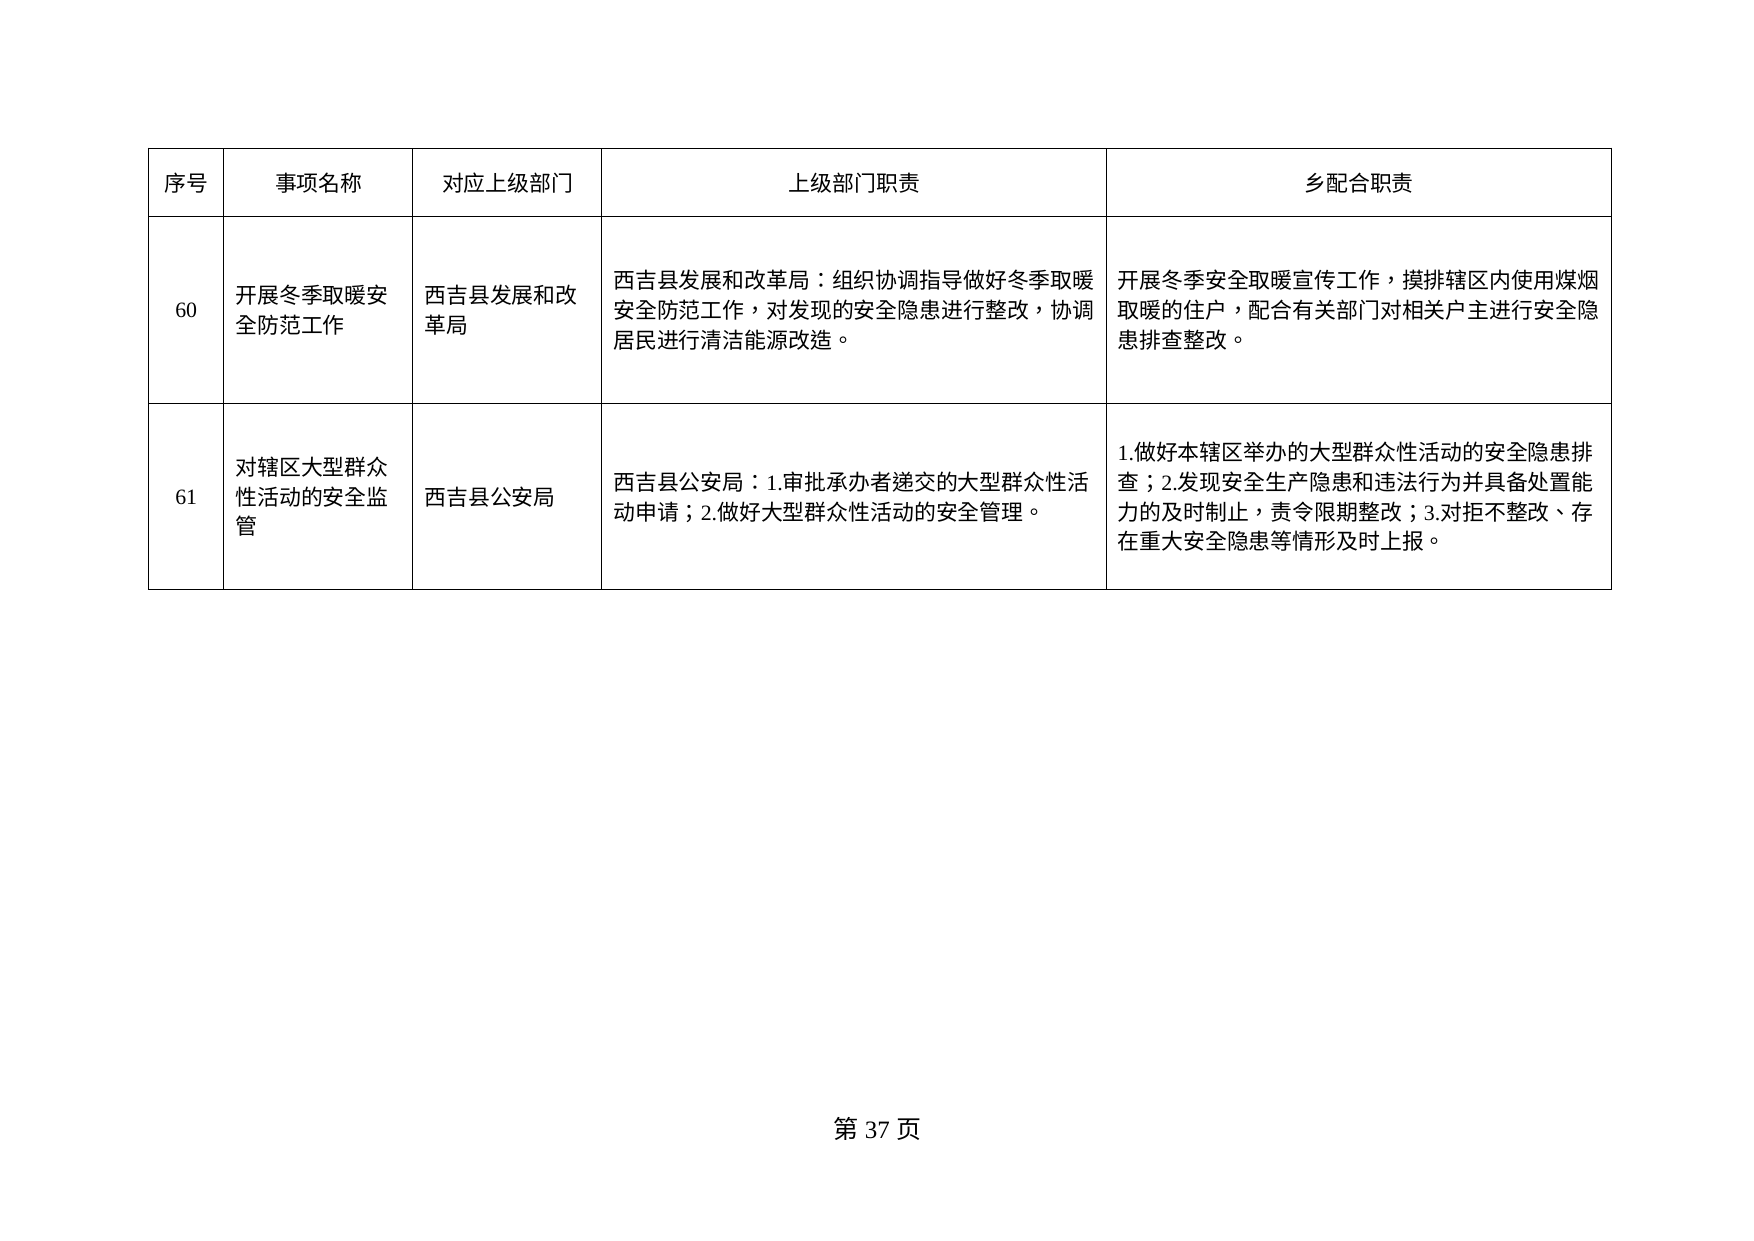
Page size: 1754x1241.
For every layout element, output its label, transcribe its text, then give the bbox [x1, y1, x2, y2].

table_cell 对辖区大型群众性活动的安全监管 [224, 404, 412, 589]
table_cell 西吉县发展和改革局：组织协调指导做好冬季取暖安全防范工作，对发现的安全隐患进行整改，协调居民进行清洁能源改造。 [602, 217, 1106, 403]
table_cell 开展冬季安全取暖宣传工作，摸排辖区内使用煤烟取暖的住户，配合有关部门对相关户主进行安全隐患排查整改。 [1107, 217, 1611, 403]
table_header 事项名称 [224, 149, 412, 216]
table_header 序号 [149, 149, 223, 216]
table_header 乡配合职责 [1107, 149, 1611, 216]
table_cell 开展冬季取暖安全防范工作 [224, 217, 412, 403]
table_header 上级部门职责 [602, 149, 1106, 216]
table_header 对应上级部门 [413, 149, 601, 216]
table_cell 60 [149, 217, 223, 403]
table_cell 1.做好本辖区举办的大型群众性活动的安全隐患排查；2.发现安全生产隐患和违法行为并具备处置能力的及时制止，责令限期整改；3.对拒不整改、存在重大安全隐患等情形及时上报。 [1107, 404, 1611, 589]
table_cell 61 [149, 404, 223, 589]
table_cell 西吉县发展和改革局 [413, 217, 601, 403]
table_cell 西吉县公安局 [413, 404, 601, 589]
table_cell 西吉县公安局：1.审批承办者递交的大型群众性活动申请；2.做好大型群众性活动的安全管理。 [602, 404, 1106, 589]
